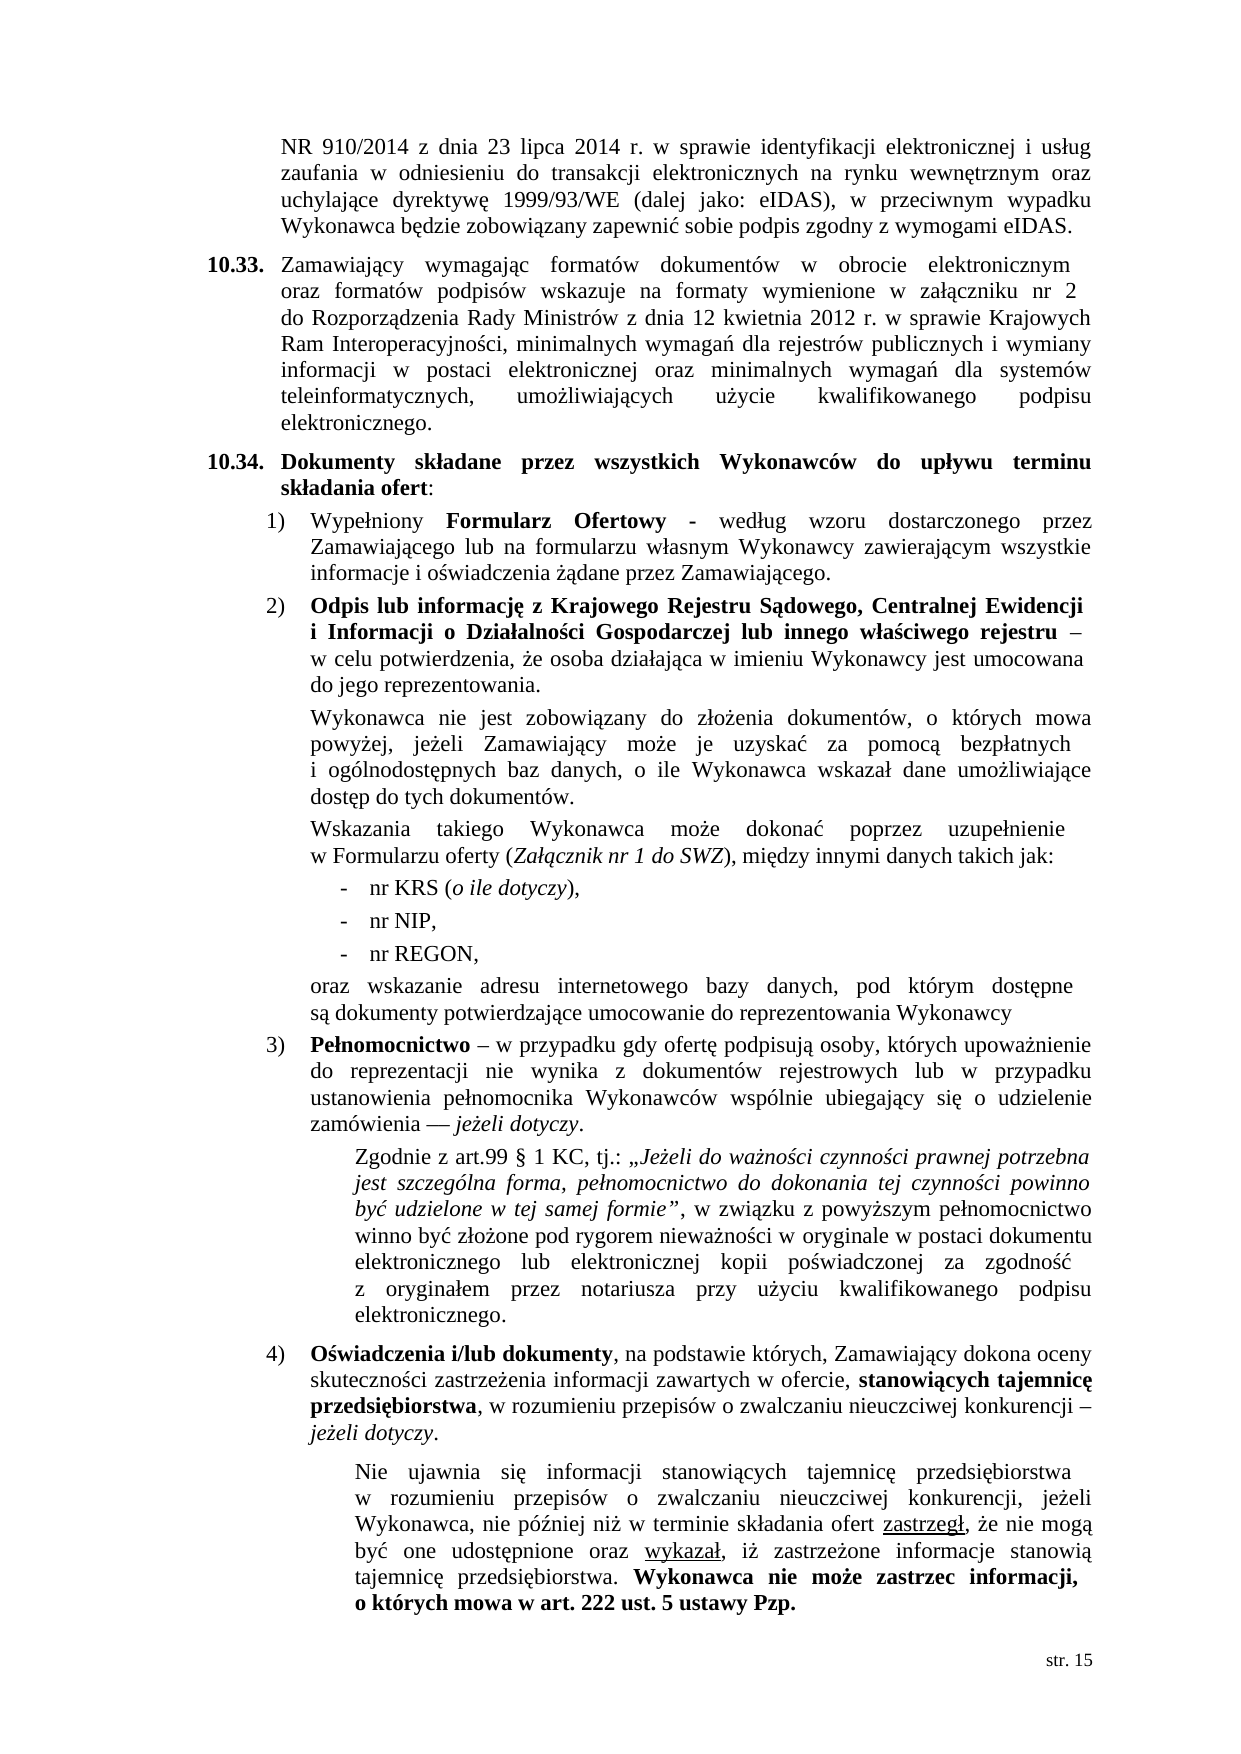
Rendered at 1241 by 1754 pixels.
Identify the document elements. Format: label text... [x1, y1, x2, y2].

text Wskazania takiego Wykonawca może dokonać poprzez uzupełnienie w Formularzu oferty (Załącznik nr 1 do SWZ), między innymi danych takich jak: [310, 815, 1092, 868]
list Odpis lub informację z Krajowego Rejestru Sądowego, Centralnej Ewidencji i Informacji o Działalności Gospodarczej lub innego właściwego rejestru – w celu potwierdzenia, że osoba działająca w imieniu Wykonawcy jest umocowana do jego reprezentowania. [266, 592, 1092, 697]
text oraz wskazanie adresu internetowego bazy danych, pod którym dostępne są dokumenty potwierdzające umocowanie do reprezentowania Wykonawcy [310, 972, 1092, 1025]
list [207, 133, 1092, 238]
list Wypełniony Formularz Ofertowy - według wzoru dostarczonego przez Zamawiającego lub na formularzu własnym Wykonawcy zawierającym wszystkie informacje i oświadczenia żądane przez Zamawiającego. [266, 507, 1092, 586]
list Oświadczenia i/lub dokumenty, na podstawie których, Zamawiający dokona oceny skuteczności zastrzeżenia informacji zawartych w ofercie, stanowiących tajemnicę przedsiębiorstwa, w rozumieniu przepisów o zwalczaniu nieuczciwej konkurencji – jeżeli dotyczy. [266, 1340, 1092, 1445]
text Zgodnie z art.99 § 1 KC, tj.: „Jeżeli do ważności czynności prawnej potrzebna jest szczególna forma, pełnomocnictwo do dokonania tej czynności powinno być udzielone w tej samej formie”, w związku z powyższym pełnomocnictwo winno być złożone pod rygorem nieważności w oryginale w postaci dokumentu elektronicznego lub elektronicznej kopii poświadczonej za zgodność z oryginałem przez notariusza przy użyciu kwalifikowanego podpisu elektronicznego. [354, 1143, 1092, 1327]
text Wykonawca nie jest zobowiązany do złożenia dokumentów, o których mowa powyżej, jeżeli Zamawiający może je uzyskać za pomocą bezpłatnych i ogólnodostępnych baz danych, o ile Wykonawca wskazał dane umożliwiające dostęp do tych dokumentów. [310, 704, 1092, 809]
list Zamawiający wymagając formatów dokumentów w obrocie elektronicznym oraz formatów podpisów wskazuje na formaty wymienione w załączniku nr 2 do Rozporządzenia Rady Ministrów z dnia 12 kwietnia 2012 r. w sprawie Krajowych Ram Interoperacyjności, minimalnych wymagań dla rejestrów publicznych i wymiany informacji w postaci elektronicznej oraz minimalnych wymagań dla systemów teleinformatycznych, umożliwiających użycie kwalifikowanego podpisu elektronicznego. [207, 251, 1092, 435]
list Dokumenty składane przez wszystkich Wykonawców do upływu terminu składania ofert: [207, 448, 1092, 501]
list nr NIP, [340, 907, 1092, 933]
list nr REGON, [340, 939, 1092, 966]
list Pełnomocnictwo – w przypadku gdy ofertę podpisują osoby, których upoważnienie do reprezentacji nie wynika z dokumentów rejestrowych lub w przypadku ustanowienia pełnomocnika Wykonawców wspólnie ubiegający się o udzielenie zamówienia –– jeżeli dotyczy. [266, 1031, 1092, 1137]
text Nie ujawnia się informacji stanowiących tajemnicę przedsiębiorstwa w rozumieniu przepisów o zwalczaniu nieuczciwej konkurencji, jeżeli Wykonawca, nie później niż w terminie składania ofert zastrzegł, że nie mogą być one udostępnione oraz wykazał, iż zastrzeżone informacje stanowią tajemnicę przedsiębiorstwa. Wykonawca nie może zastrzec informacji, o których mowa w art. 222 ust. 5 ustawy Pzp. [354, 1458, 1092, 1616]
list nr KRS (o ile dotyczy), [340, 874, 1092, 901]
